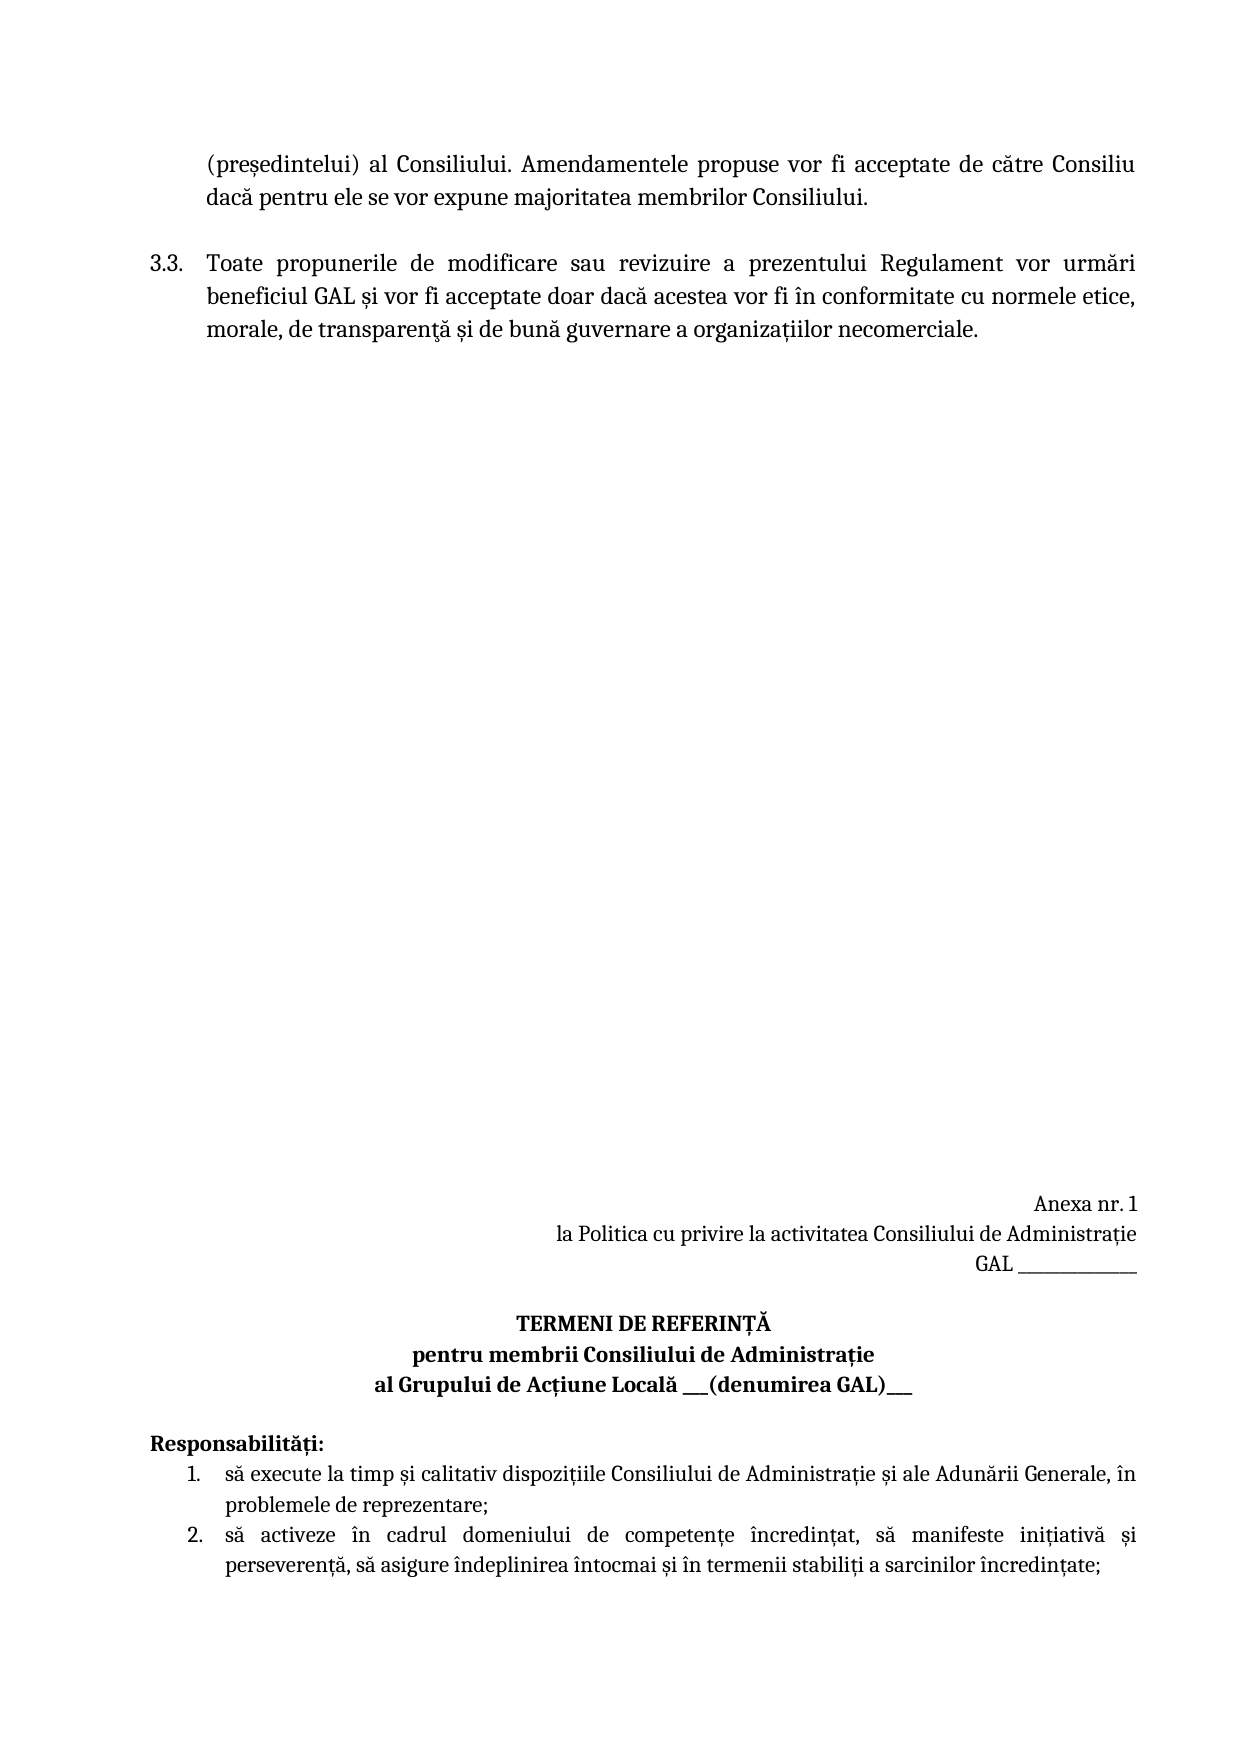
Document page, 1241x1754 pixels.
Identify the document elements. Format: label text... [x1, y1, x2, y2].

text GAL ______________ [225, 1251, 1137, 1277]
text Responsabilități: [150, 1431, 1137, 1457]
text la Politica cu privire la activitatea Consiliului de Administrație [225, 1221, 1137, 1247]
text pentru membrii Consiliului de Administrație [150, 1341, 1137, 1368]
list Toate propunerile de modificare sau revizuire a prezentului Regulament vor urmări beneficiul GAL şi vor fi acceptate doar dacă acestea vor fi în conformitate cu normele etice, morale, de transparenţă şi de bună guvernare a organizațiilor necomerciale. [150, 249, 1137, 344]
list să activeze în cadrul domeniului de competențe încredințat, să manifeste inițiativă și perseverență, să asigure îndeplinirea întocmai și în termenii stabiliți a sarcinilor încredințate; [187, 1522, 1137, 1578]
text al Grupului de Acțiune Locală ___(denumirea GAL)___ [150, 1372, 1137, 1398]
text TERMENI DE REFERINȚĂ [150, 1311, 1137, 1337]
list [150, 150, 1137, 212]
list să execute la timp și calitativ dispozițiile Consiliului de Administrație și ale Adunării Generale, în problemele de reprezentare; [187, 1461, 1137, 1518]
text Anexa nr. 1 [225, 1190, 1137, 1217]
